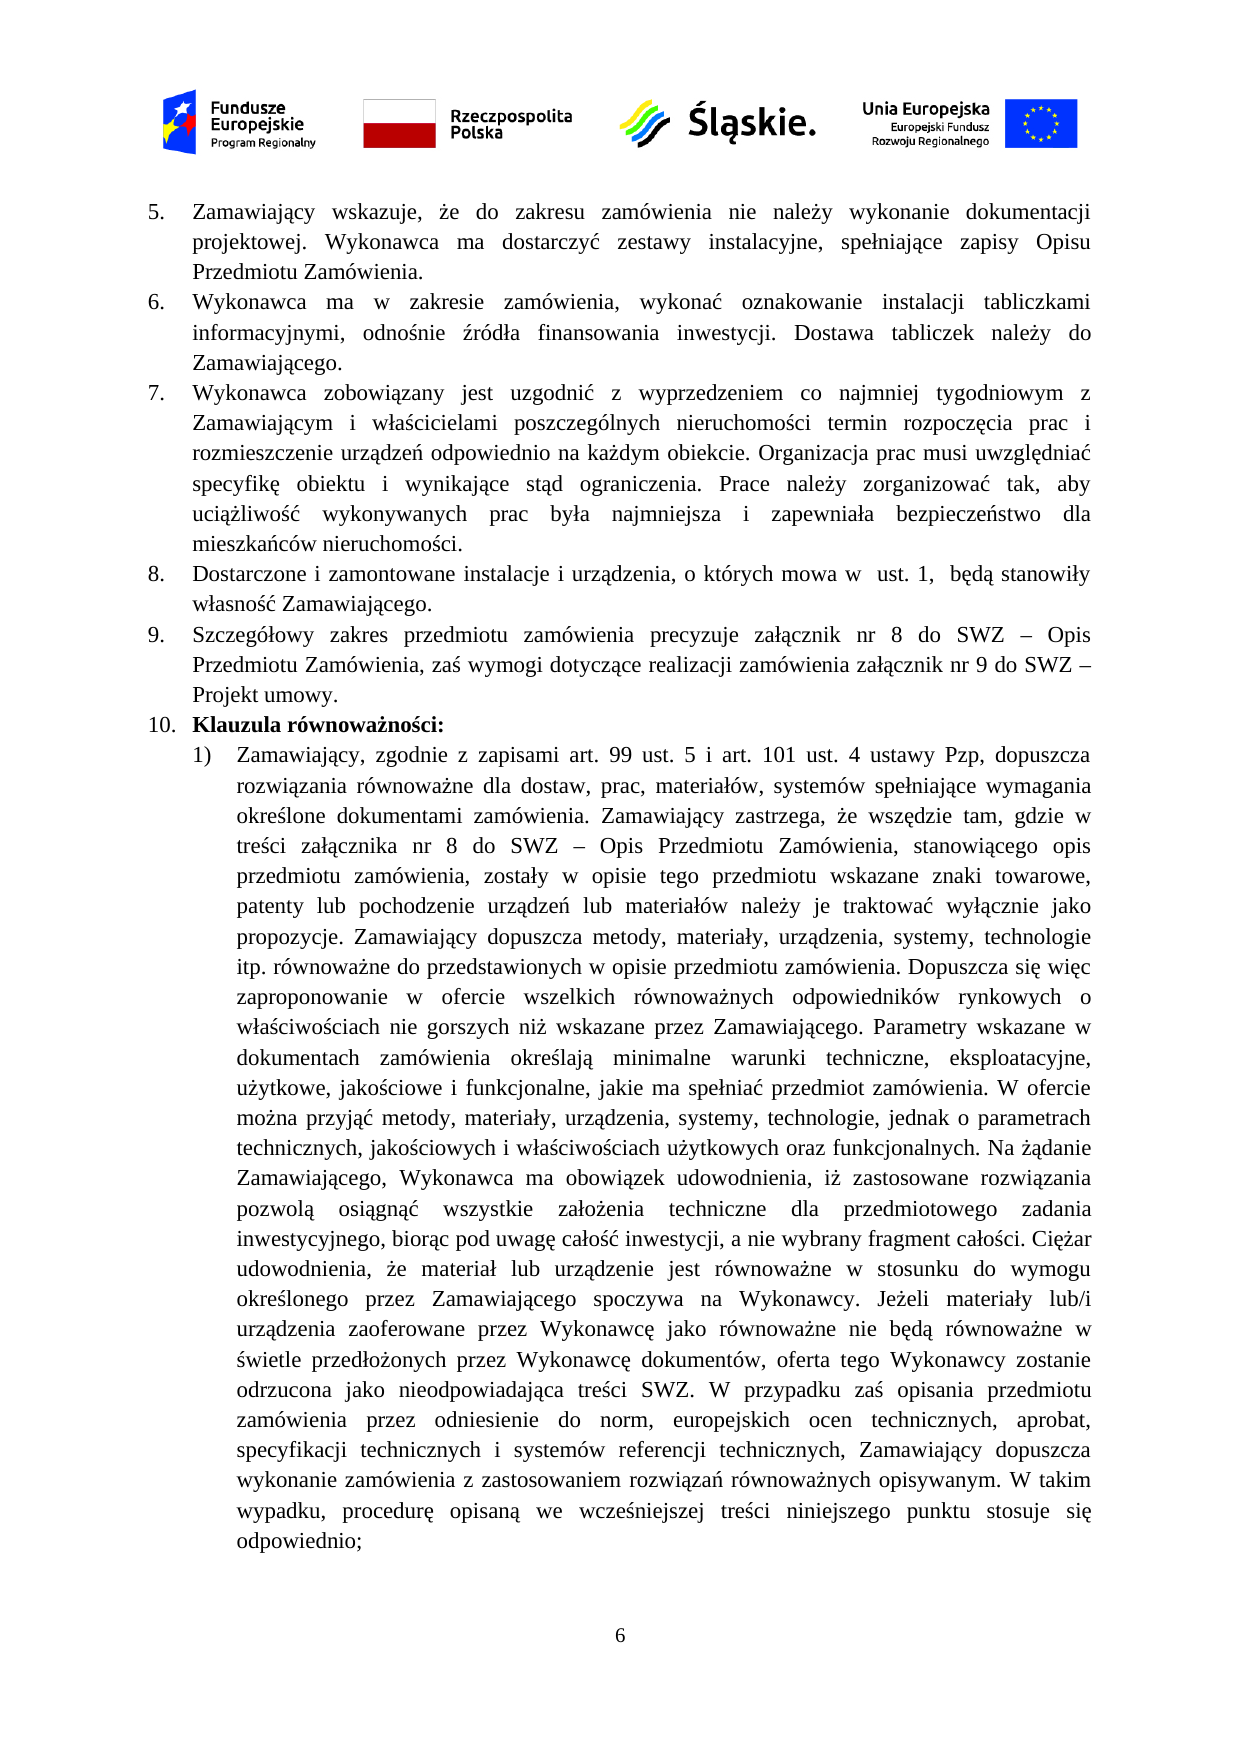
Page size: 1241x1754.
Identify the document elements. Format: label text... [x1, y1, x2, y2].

list Klauzula równoważności: [148, 711, 1092, 738]
list Wykonawca ma w zakresie zamówienia, wykonać oznakowanie instalacji tabliczkami informacyjnymi, odnośnie źródła finansowania inwestycji. Dostawa tabliczek należy do Zamawiającego. [148, 288, 1092, 375]
picture [147, 73, 1093, 169]
list Szczegółowy zakres przedmiotu zamówienia precyzuje załącznik nr 8 do SWZ – Opis Przedmiotu Zamówienia, zaś wymogi dotyczące realizacji zamówienia załącznik nr 9 do SWZ – Projekt umowy. [148, 621, 1092, 707]
list Dostarczone i zamontowane instalacje i urządzenia, o których mowa w ust. 1, będą stanowiły własność Zamawiającego. [148, 560, 1092, 617]
list Zamawiający wskazuje, że do zakresu zamówienia nie należy wykonanie dokumentacji projektowej. Wykonawca ma dostarczyć zestawy instalacyjne, spełniające zapisy Opisu Przedmiotu Zamówienia. [148, 198, 1092, 284]
list Wykonawca zobowiązany jest uzgodnić z wyprzedzeniem co najmniej tygodniowym z Zamawiającym i właścicielami poszczególnych nieruchomości termin rozpoczęcia prac i rozmieszczenie urządzeń odpowiednio na każdym obiekcie. Organizacja prac musi uwzględniać specyfikę obiektu i wynikające stąd ograniczenia. Prace należy zorganizować tak, aby uciążliwość wykonywanych prac była najmniejsza i zapewniała bezpieczeństwo dla mieszkańców nieruchomości. [148, 379, 1092, 556]
list Zamawiający, zgodnie z zapisami art. 99 ust. 5 i art. 101 ust. 4 ustawy Pzp, dopuszcza rozwiązania równoważne dla dostaw, prac, materiałów, systemów spełniające wymagania określone dokumentami zamówienia. Zamawiający zastrzega, że wszędzie tam, gdzie w treści załącznika nr 8 do SWZ – Opis Przedmiotu Zamówienia, stanowiącego opis przedmiotu zamówienia, zostały w opisie tego przedmiotu wskazane znaki towarowe, patenty lub pochodzenie urządzeń lub materiałów należy je traktować wyłącznie jako propozycje. Zamawiający dopuszcza metody, materiały, urządzenia, systemy, technologie itp. równoważne do przedstawionych w opisie przedmiotu zamówienia. Dopuszcza się więc zaproponowanie w ofercie wszelkich równoważnych odpowiedników rynkowych o właściwościach nie gorszych niż wskazane przez Zamawiającego. Parametry wskazane w dokumentach zamówienia określają minimalne warunki techniczne, eksploatacyjne, użytkowe, jakościowe i funkcjonalne, jakie ma spełniać przedmiot zamówienia. W ofercie można przyjąć metody, materiały, urządzenia, systemy, technologie, jednak o parametrach technicznych, jakościowych i właściwościach użytkowych oraz funkcjonalnych. Na żądanie Zamawiającego, Wykonawca ma obowiązek udowodnienia, iż zastosowane rozwiązania pozwolą osiągnąć wszystkie założenia techniczne dla przedmiotowego zadania inwestycyjnego, biorąc pod uwagę całość inwestycji, a nie wybrany fragment całości. Ciężar udowodnienia, że materiał lub urządzenie jest równoważne w stosunku do wymogu określonego przez Zamawiającego spoczywa na Wykonawcy. Jeżeli materiały lub/i urządzenia zaoferowane przez Wykonawcę jako równoważne nie będą równoważne w świetle przedłożonych przez Wykonawcę dokumentów, oferta tego Wykonawcy zostanie odrzucona jako nieodpowiadająca treści SWZ. W przypadku zaś opisania przedmiotu zamówienia przez odniesienie do norm, europejskich ocen technicznych, aprobat, specyfikacji technicznych i systemów referencji technicznych, Zamawiający dopuszcza wykonanie zamówienia z zastosowaniem rozwiązań równoważnych opisywanym. W takim wypadku, procedurę opisaną we wcześniejszej treści niniejszego punktu stosuje się odpowiednio; [192, 742, 1092, 1553]
